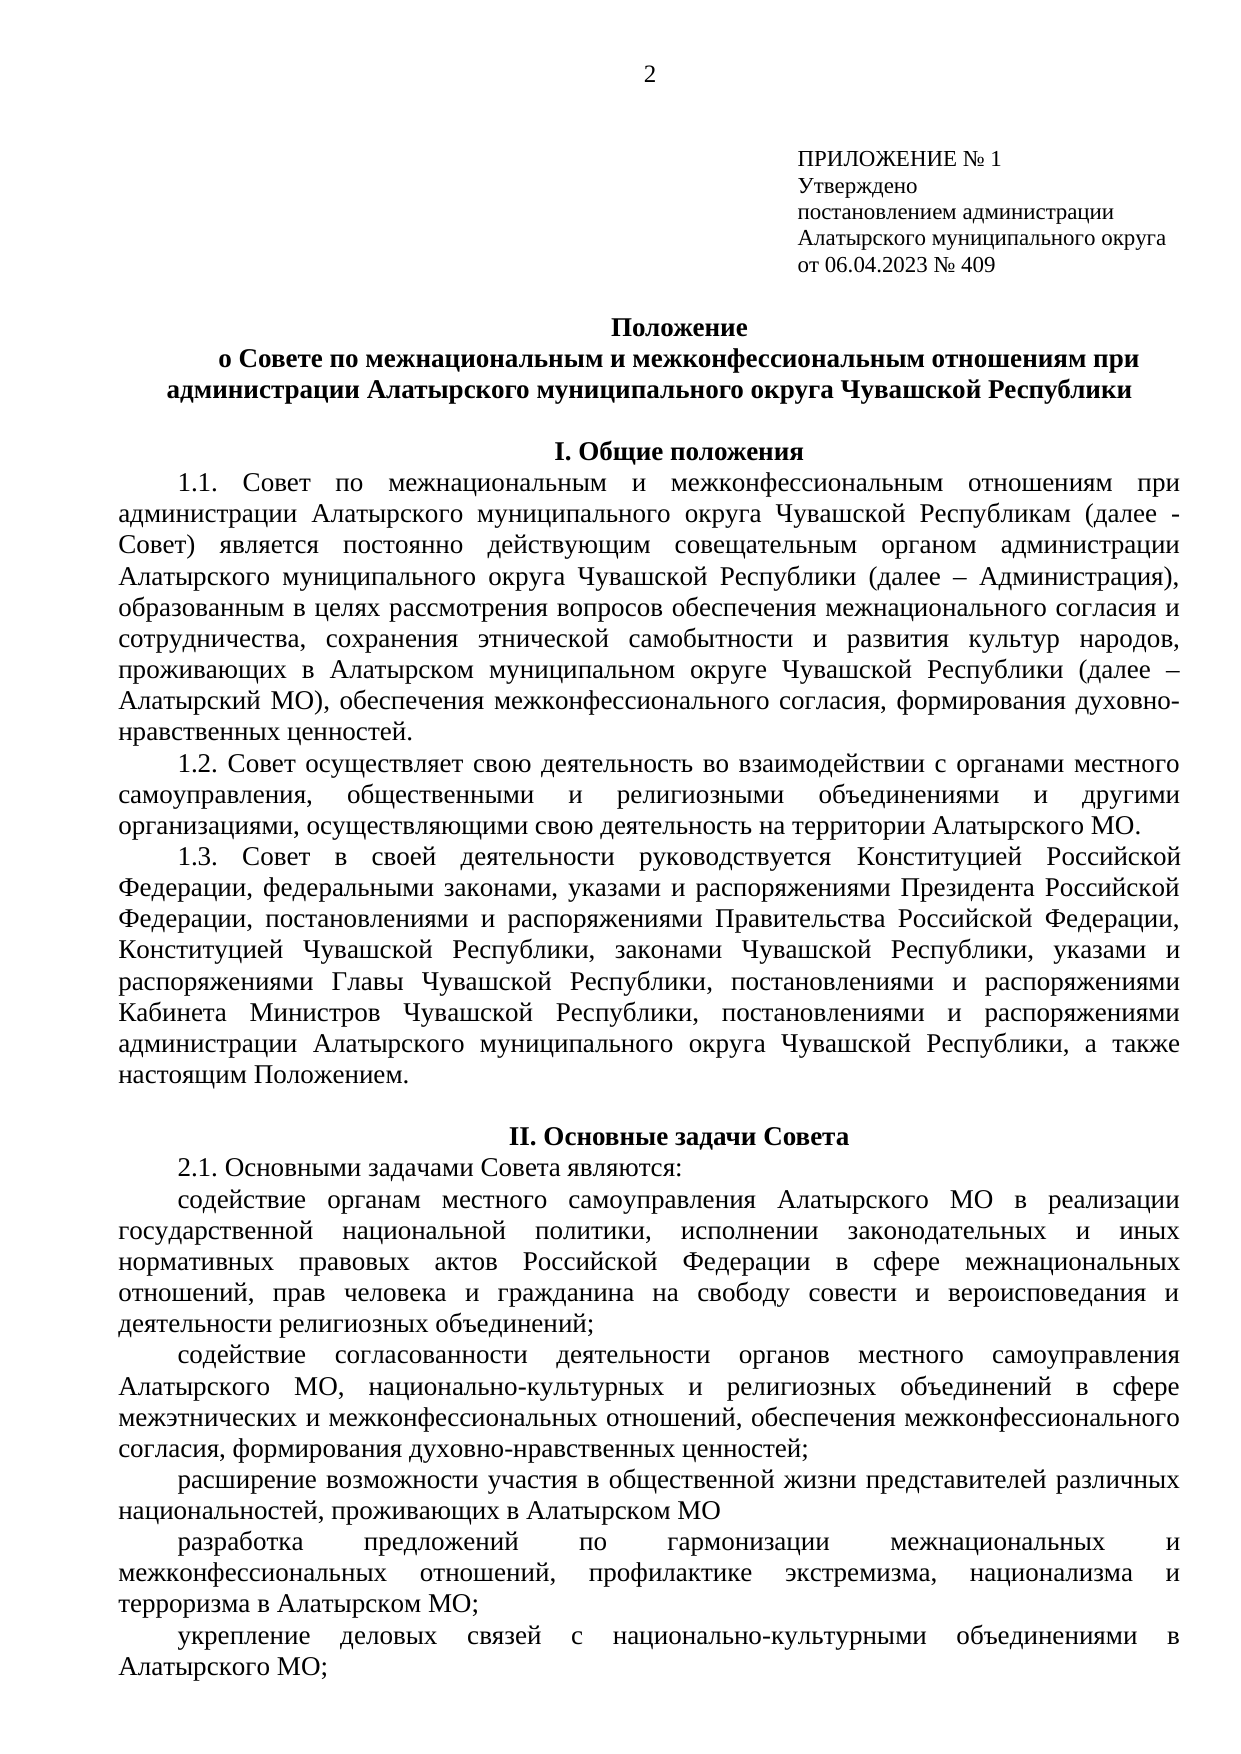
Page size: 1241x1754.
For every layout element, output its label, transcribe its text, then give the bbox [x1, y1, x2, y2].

text ПРИЛОЖЕНИЕ № 1 [797, 145, 1181, 172]
text 1.1. Совет по межнациональным и межконфессиональным отношениям при администрации Алатырского муниципального округа Чувашской Республикам (далее - Совет) является постоянно действующим совещательным органом администрации Алатырского муниципального округа Чувашской Республики (далее – Администрация), образованным в целях рассмотрения вопросов обеспечения межнационального согласия и сотрудничества, сохранения этнической самобытности и развития культур народов, проживающих в Алатырском муниципальном округе Чувашской Республики (далее – Алатырский МО), обеспечения межконфессионального согласия, формирования духовно-нравственных ценностей. [118, 466, 1181, 747]
text Утверждено [797, 172, 1181, 198]
text 2.1. Основными задачами Совета являются: [118, 1152, 1181, 1183]
text постановлением администрации [797, 198, 1181, 224]
text укрепление деловых связей с национально-культурными объединениями в Алатырского МО; [118, 1619, 1181, 1681]
text содействие согласованности деятельности органов местного самоуправления Алатырского МО, национально-культурных и религиозных объединений в сфере межэтнических и межконфессиональных отношений, обеспечения межконфессионального согласия, формирования духовно-нравственных ценностей; [118, 1338, 1181, 1463]
text 1.3. Совет в своей деятельности руководствуется Конституцией Российской Федерации, федеральными законами, указами и распоряжениями Президента Российской Федерации, постановлениями и распоряжениями Правительства Российской Федерации, Конституцией Чувашской Республики, законами Чувашской Республики, указами и распоряжениями Главы Чувашской Республики, постановлениями и распоряжениями Кабинета Министров Чувашской Республики, постановлениями и распоряжениями администрации Алатырского муниципального округа Чувашской Республики, а также настоящим Положением. [118, 840, 1181, 1089]
text от 06.04.2023 № 409 [797, 251, 1181, 277]
subtitle I. Общие положения [118, 435, 1181, 466]
text 1.2. Совет осуществляет свою деятельность во взаимодействии с органами местного самоуправления, общественными и религиозными объединениями и другими организациями, осуществляющими свою деятельность на территории Алатырского МО. [118, 747, 1181, 840]
text разработка предложений по гармонизации межнациональных и межконфессиональных отношений, профилактике экстремизма, национализма и терроризма в Алатырском МО; [118, 1525, 1181, 1619]
subtitle Положение [118, 311, 1181, 342]
text содействие органам местного самоуправления Алатырского МО в реализации государственной национальной политики, исполнении законодательных и иных нормативных правовых актов Российской Федерации в сфере межнациональных отношений, прав человека и гражданина на свободу совести и вероисповедания и деятельности религиозных объединений; [118, 1183, 1181, 1338]
text Алатырского муниципального округа [797, 224, 1181, 251]
subtitle II. Основные задачи Совета [118, 1120, 1181, 1152]
text расширение возможности участия в общественной жизни представителей различных национальностей, проживающих в Алатырском МО [118, 1463, 1181, 1525]
subtitle о Совете по межнациональным и межконфессиональным отношениям при администрации Алатырского муниципального округа Чувашской Республики [118, 342, 1181, 404]
